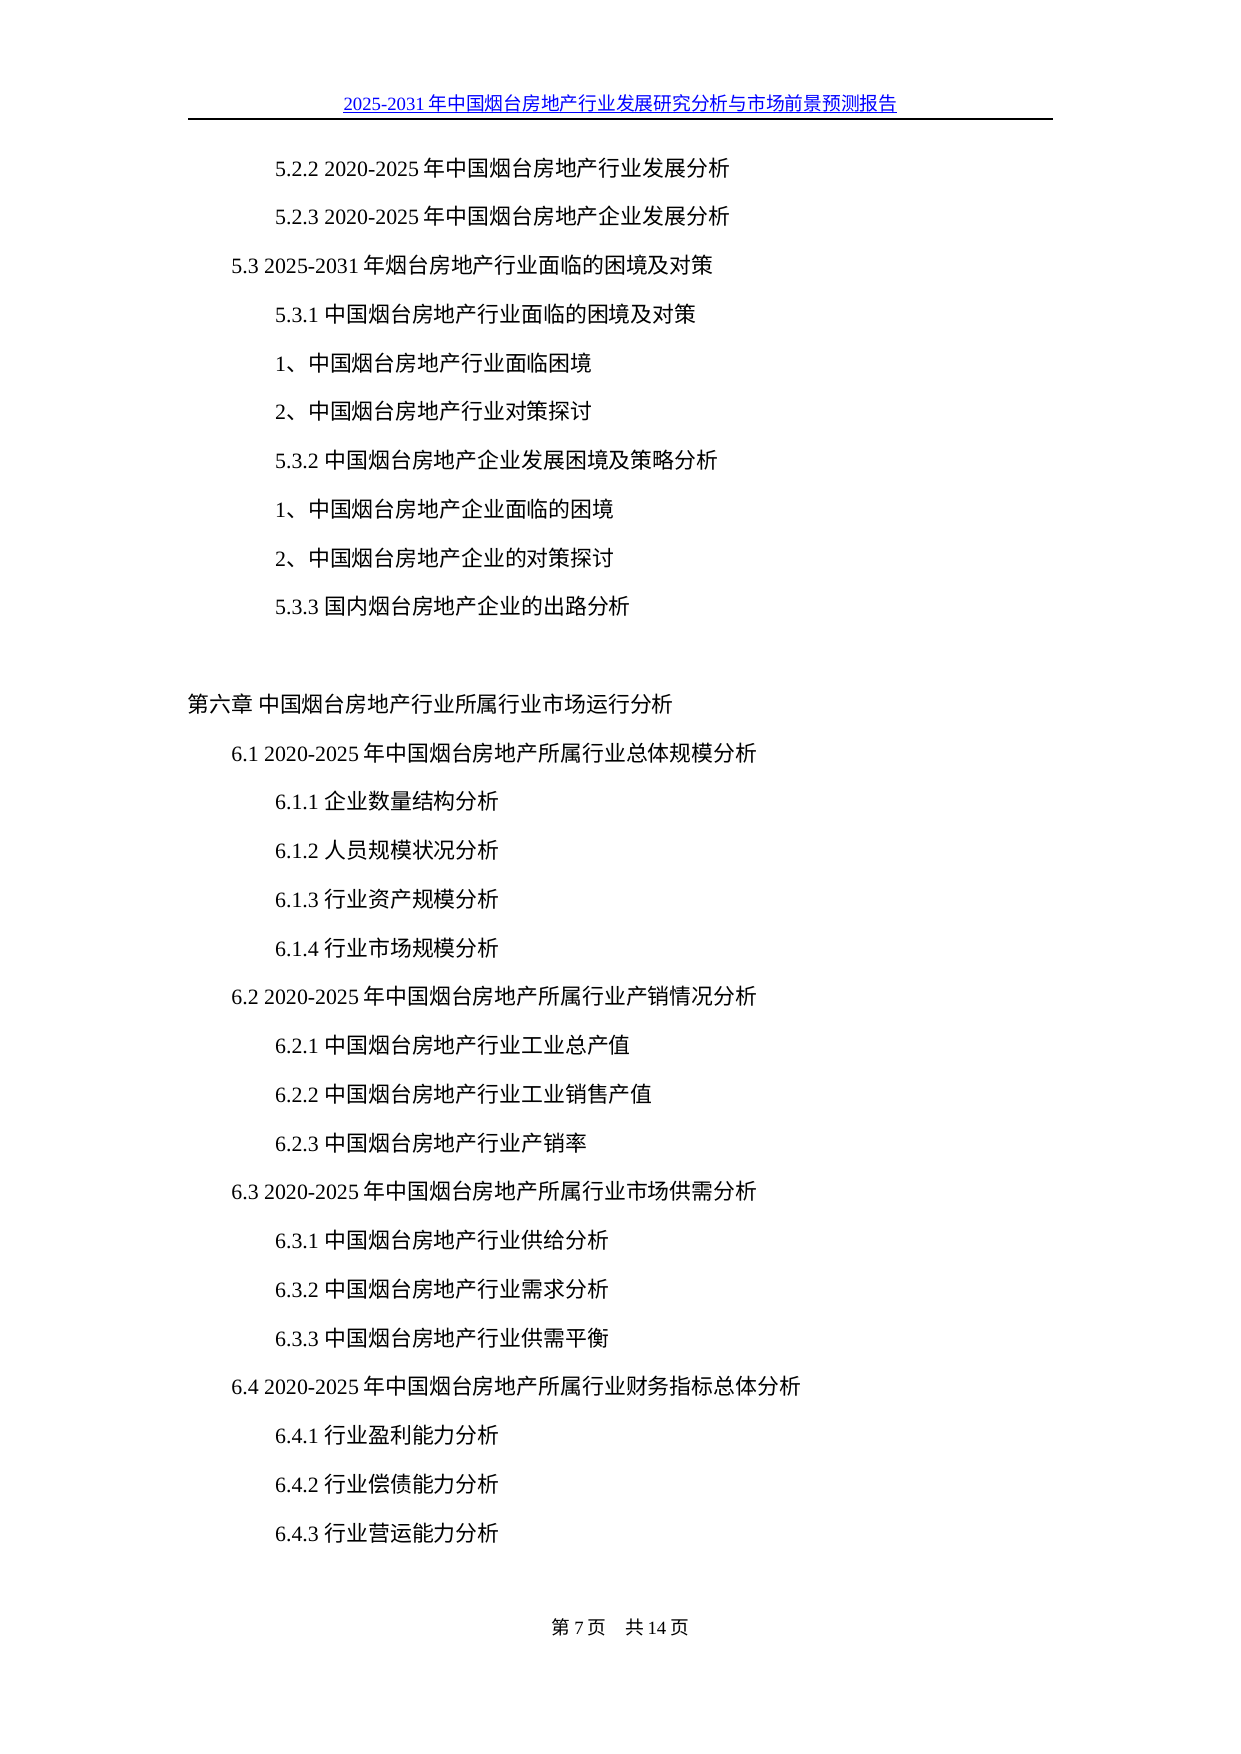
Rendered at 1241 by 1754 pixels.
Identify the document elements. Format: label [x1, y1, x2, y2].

text [187, 150, 1053, 1548]
